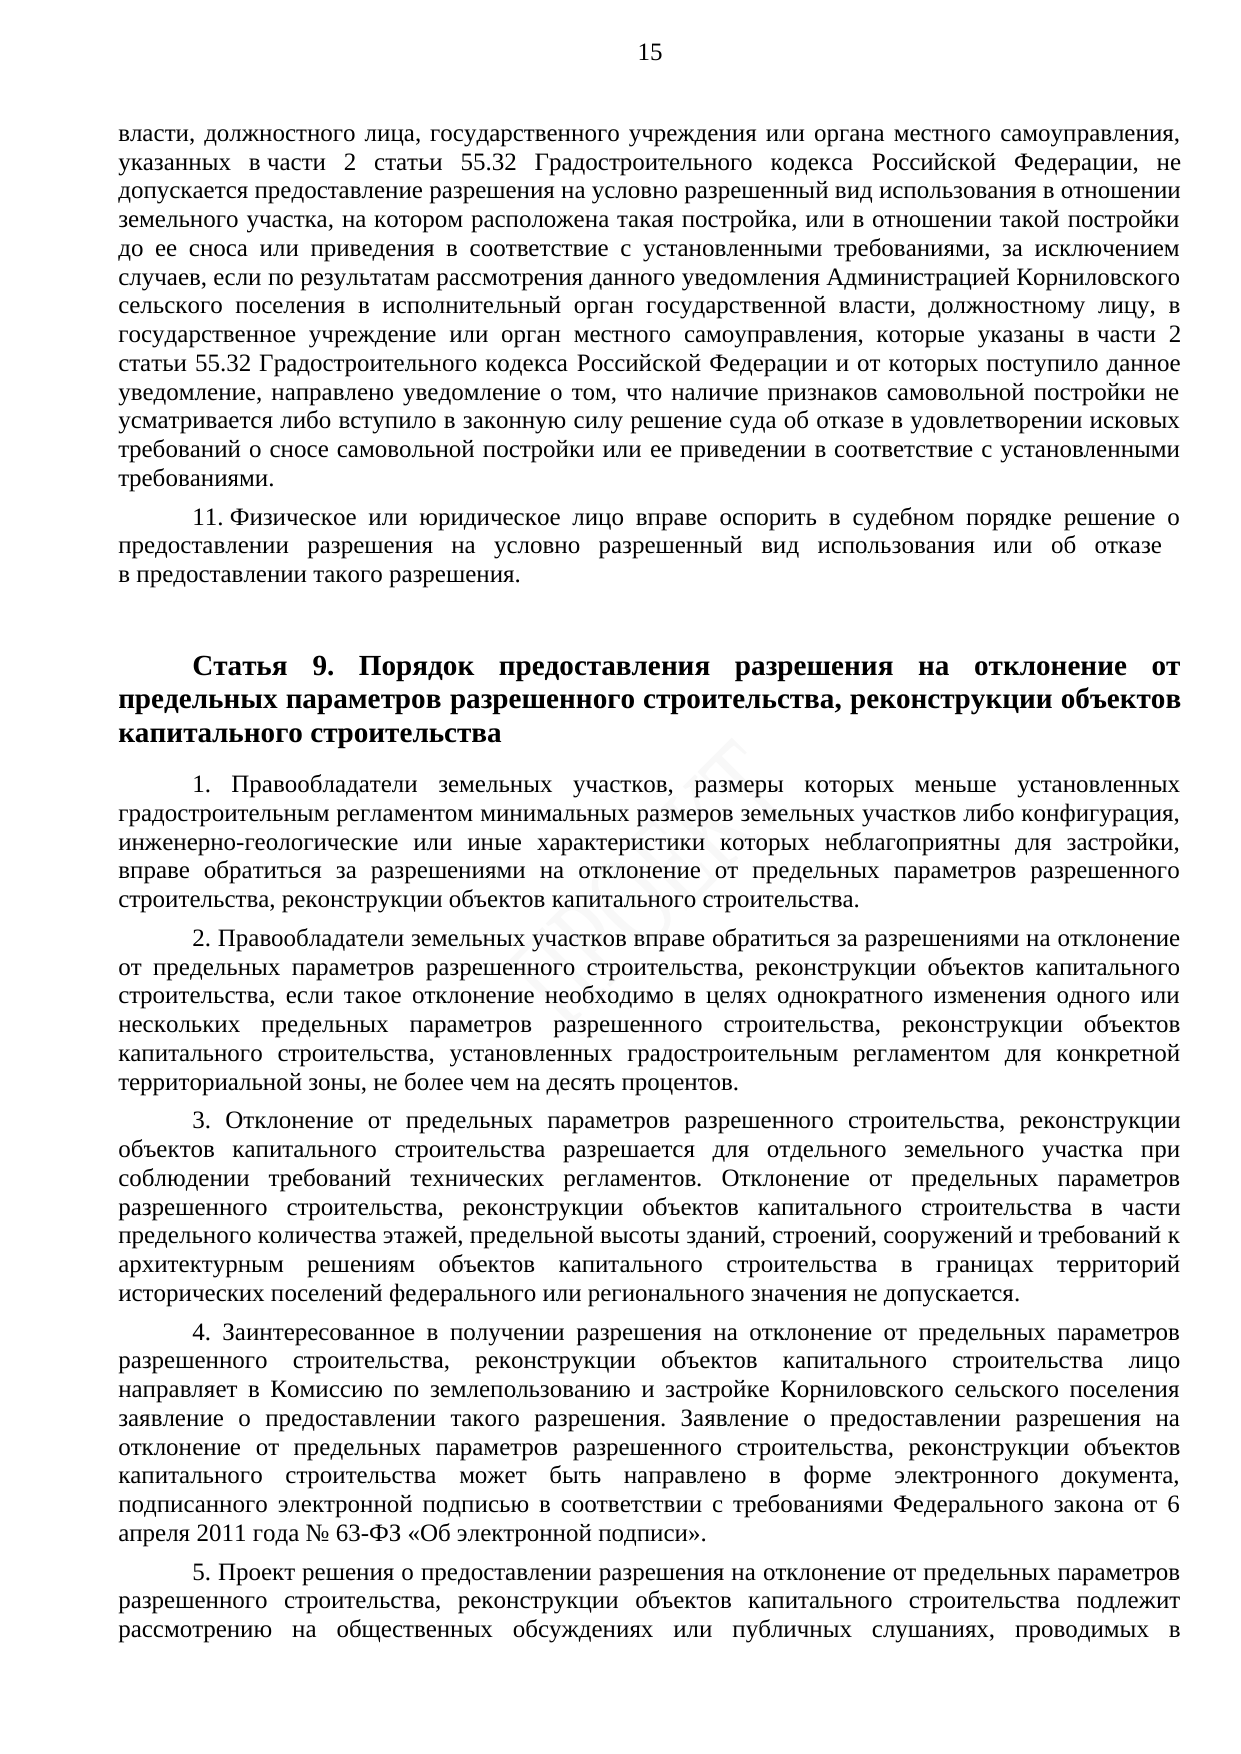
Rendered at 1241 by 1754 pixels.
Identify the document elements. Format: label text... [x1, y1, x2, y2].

text 2. Правообладатели земельных участков вправе обратиться за разрешениями на отклонение от предельных параметров разрешенного строительства, реконструкции объектов капитального строительства, если такое отклонение необходимо в целях однократного изменения одного или нескольких предельных параметров разрешенного строительства, реконструкции объектов капитального строительства, установленных градостроительным регламентом для конкретной территориальной зоны, не более чем на десять процентов. [118, 923, 1181, 1095]
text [118, 1557, 1181, 1643]
text 4. Заинтересованное в получении разрешения на отклонение от предельных параметров разрешенного строительства, реконструкции объектов капитального строительства лицо направляет в Комиссию по землепользованию и застройке Корниловского сельского поселения заявление о предоставлении такого разрешения. Заявление о предоставлении разрешения на отклонение от предельных параметров разрешенного строительства, реконструкции объектов капитального строительства может быть направлено в форме электронного документа, подписанного электронной подписью в соответствии с требованиями Федерального закона от 6 апреля 2011 года № 63-ФЗ «Об электронной подписи». [118, 1317, 1181, 1547]
text 3. Отклонение от предельных параметров разрешенного строительства, реконструкции объектов капитального строительства разрешается для отдельного земельного участка при соблюдении требований технических регламентов. Отклонение от предельных параметров разрешенного строительства, реконструкции объектов капитального строительства в части предельного количества этажей, предельной высоты зданий, строений, сооружений и требований к архитектурным решениям объектов капитального строительства в границах территорий исторических поселений федерального или регионального значения не допускается. [118, 1105, 1181, 1307]
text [118, 118, 1181, 492]
subtitle Статья 9. Порядок предоставления разрешения на отклонение от предельных параметров разрешенного строительства, реконструкции объектов капитального строительства [118, 648, 1181, 748]
text 11. Физическое или юридическое лицо вправе оспорить в судебном порядке решение о предоставлении разрешения на условно разрешенный вид использования или об отказе в предоставлении такого разрешения. [118, 502, 1181, 588]
text 1. Правообладатели земельных участков, размеры которых меньше установленных градостроительным регламентом минимальных размеров земельных участков либо конфигурация, инженерно-геологические или иные характеристики которых неблагоприятны для застройки, вправе обратиться за разрешениями на отклонение от предельных параметров разрешенного строительства, реконструкции объектов капитального строительства. [118, 769, 1181, 913]
